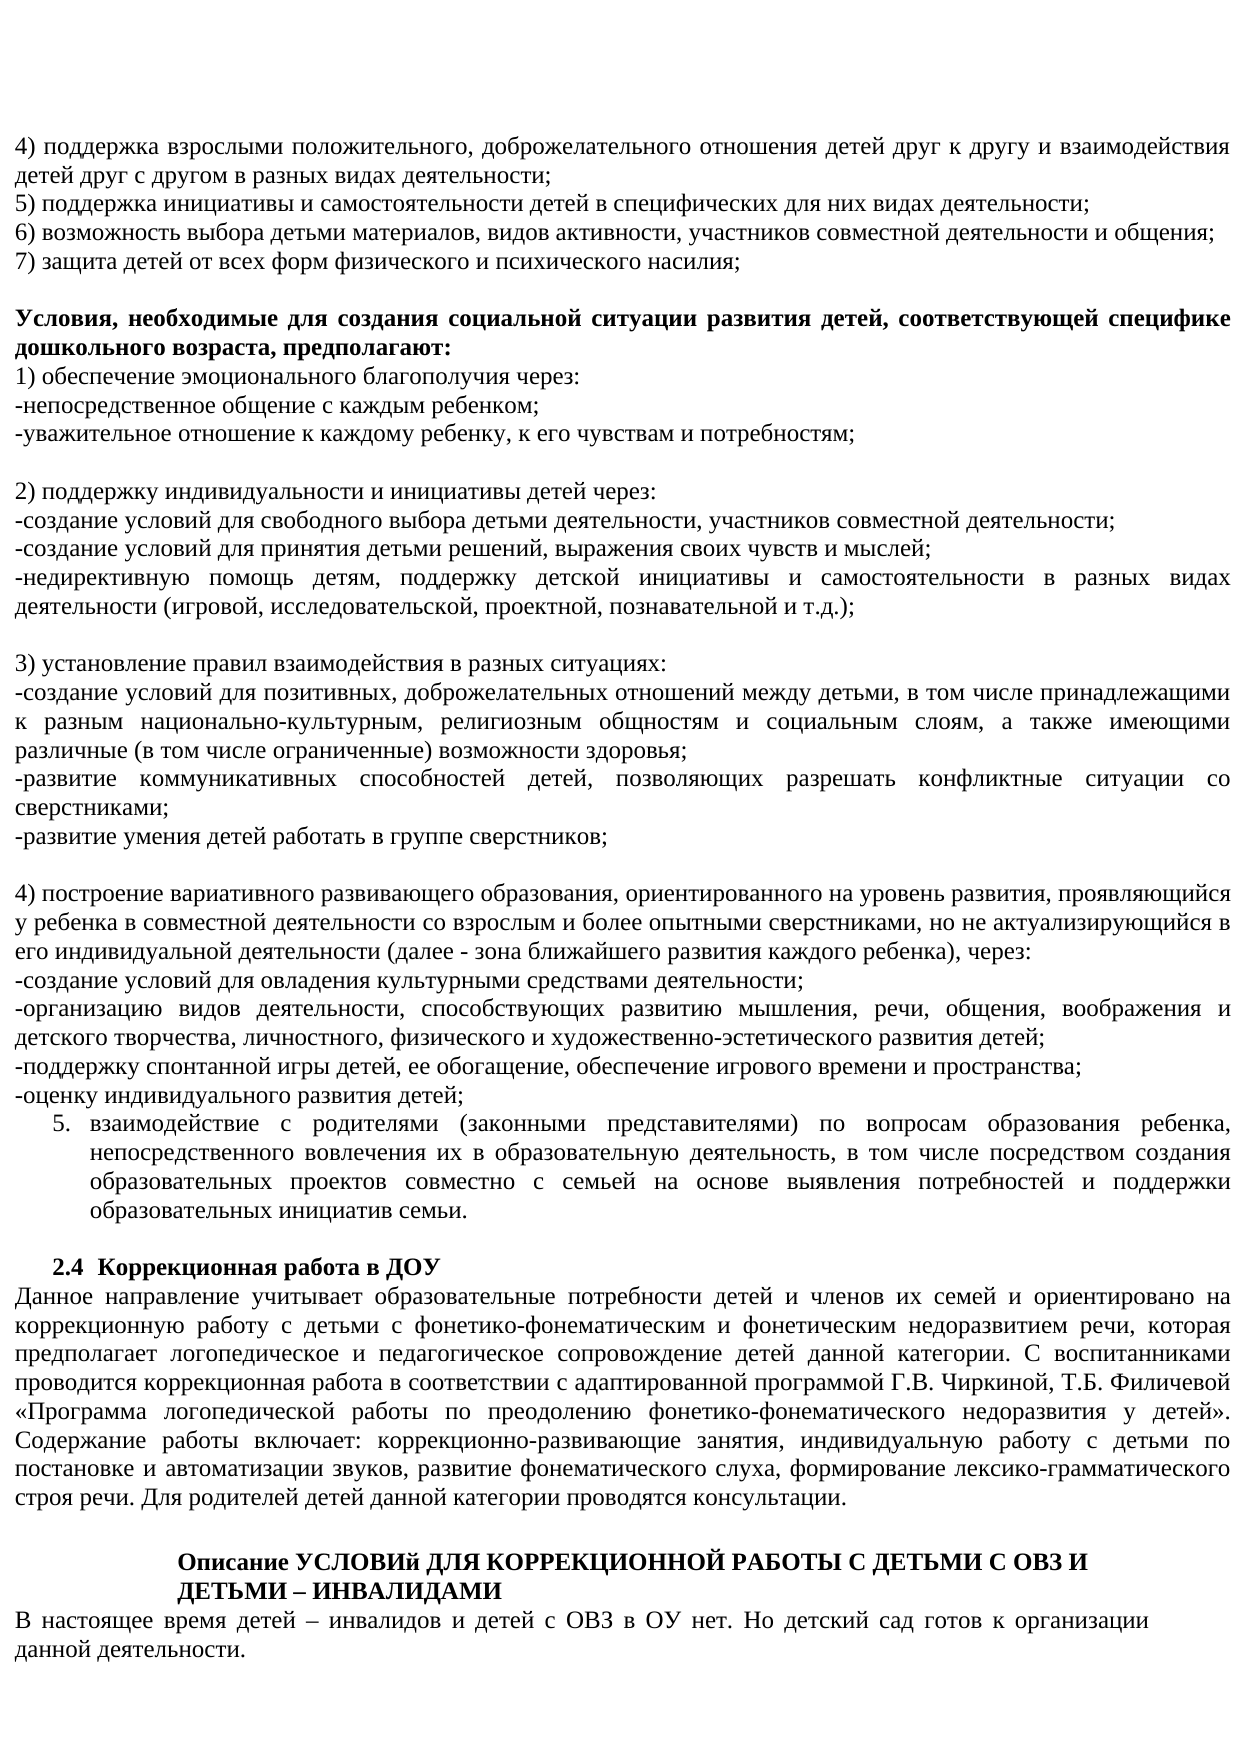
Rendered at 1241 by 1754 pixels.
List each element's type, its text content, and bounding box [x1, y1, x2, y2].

text 4) построение вариативного развивающего образования, ориентированного на уровень развития, проявляющийся у ребенка в совместной деятельности со взрослым и более опытными сверстниками, но не актуализирующийся в его индивидуальной деятельности (далее - зона ближайшего развития каждого ребенка), через: [14, 878, 1232, 965]
text Данное направление учитывает образовательные потребности детей и членов их семей и ориентировано на коррекционную работу с детьми с фонетико-фонематическим и фонетическим недоразвитием речи, которая предполагает логопедическое и педагогическое сопровождение детей данной категории. С воспитанниками проводится коррекционная работа в соответствии с адаптированной программой Г.В. Чиркиной, Т.Б. Филичевой «Программа логопедической работы по преодолению фонетико-фонематического недоразвития у детей». Содержание работы включает: коррекционно-развивающие занятия, индивидуальную работу с детьми по постановке и автоматизации звуков, развитие фонематического слуха, формирование лексико-грамматического строя речи. Для родителей детей данной категории проводятся консультации. [14, 1281, 1232, 1511]
text -недирективную помощь детям, поддержку детской инициативы и самостоятельности в разных видах деятельности (игровой, исследовательской, проектной, познавательной и т.д.); [14, 562, 1232, 620]
list Коррекционная работа в ДОУ [52, 1252, 1232, 1281]
text 2) поддержку индивидуальности и инициативы детей через: [14, 476, 1232, 505]
text -оценку индивидуального развития детей; [14, 1080, 1232, 1108]
text 6) возможность выбора детьми материалов, видов активности, участников совместной деятельности и общения; [14, 217, 1232, 246]
text 5) поддержка инициативы и самостоятельности детей в специфических для них видах деятельности; [14, 188, 1232, 217]
text -непосредственное общение с каждым ребенком; [14, 390, 1232, 418]
text -развитие коммуникативных способностей детей, позволяющих разрешать конфликтные ситуации со сверстниками; [14, 763, 1232, 821]
text 3) установление правил взаимодействия в разных ситуациях: [14, 648, 1232, 677]
text -развитие умения детей работать в группе сверстников; [14, 821, 1232, 850]
text -создание условий для позитивных, доброжелательных отношений между детьми, в том числе принадлежащими к разным национально-культурным, религиозным общностям и социальным слоям, а также имеющими различные (в том числе ограниченные) возможности здоровья; [14, 677, 1232, 763]
text 1) обеспечение эмоционального благополучия через: [14, 361, 1232, 390]
text -уважительное отношение к каждому ребенку, к его чувствам и потребностям; [14, 418, 1232, 447]
text В настоящее время детей – инвалидов и детей с ОВЗ в ОУ нет. Но детский сад готов к организации данной деятельности. [14, 1605, 1152, 1663]
text -организацию видов деятельности, способствующих развитию мышления, речи, общения, воображения и детского творчества, личностного, физического и художественно-эстетического развития детей; [14, 993, 1232, 1051]
text -создание условий для овладения культурными средствами деятельности; [14, 965, 1232, 993]
text -создание условий для принятия детьми решений, выражения своих чувств и мыслей; [14, 533, 1232, 562]
text Описание УСЛОВИй ДЛЯ КОРРЕКЦИОННОЙ РАБОТЫ С ДЕТЬМИ С ОВЗ И ДЕТЬМИ – ИНВАЛИДАМИ [177, 1547, 1118, 1605]
text -создание условий для свободного выбора детьми деятельности, участников совместной деятельности; [14, 505, 1232, 533]
text 7) защита детей от всех форм физического и психического насилия; [14, 246, 1232, 275]
text Условия, необходимые для создания социальной ситуации развития детей, соответствующей специфике дошкольного возраста, предполагают: [14, 303, 1232, 361]
text 4) поддержка взрослыми положительного, доброжелательного отношения детей друг к другу и взаимодействия детей друг с другом в разных видах деятельности; [14, 131, 1232, 188]
text -поддержку спонтанной игры детей, ее обогащение, обеспечение игрового времени и пространства; [14, 1051, 1232, 1080]
list взаимодействие с родителями (законными представителями) по вопросам образования ребенка, непосредственного вовлечения их в образовательную деятельность, в том числе посредством создания образовательных проектов совместно с семьей на основе выявления потребностей и поддержки образовательных инициатив семьи. [52, 1108, 1232, 1223]
